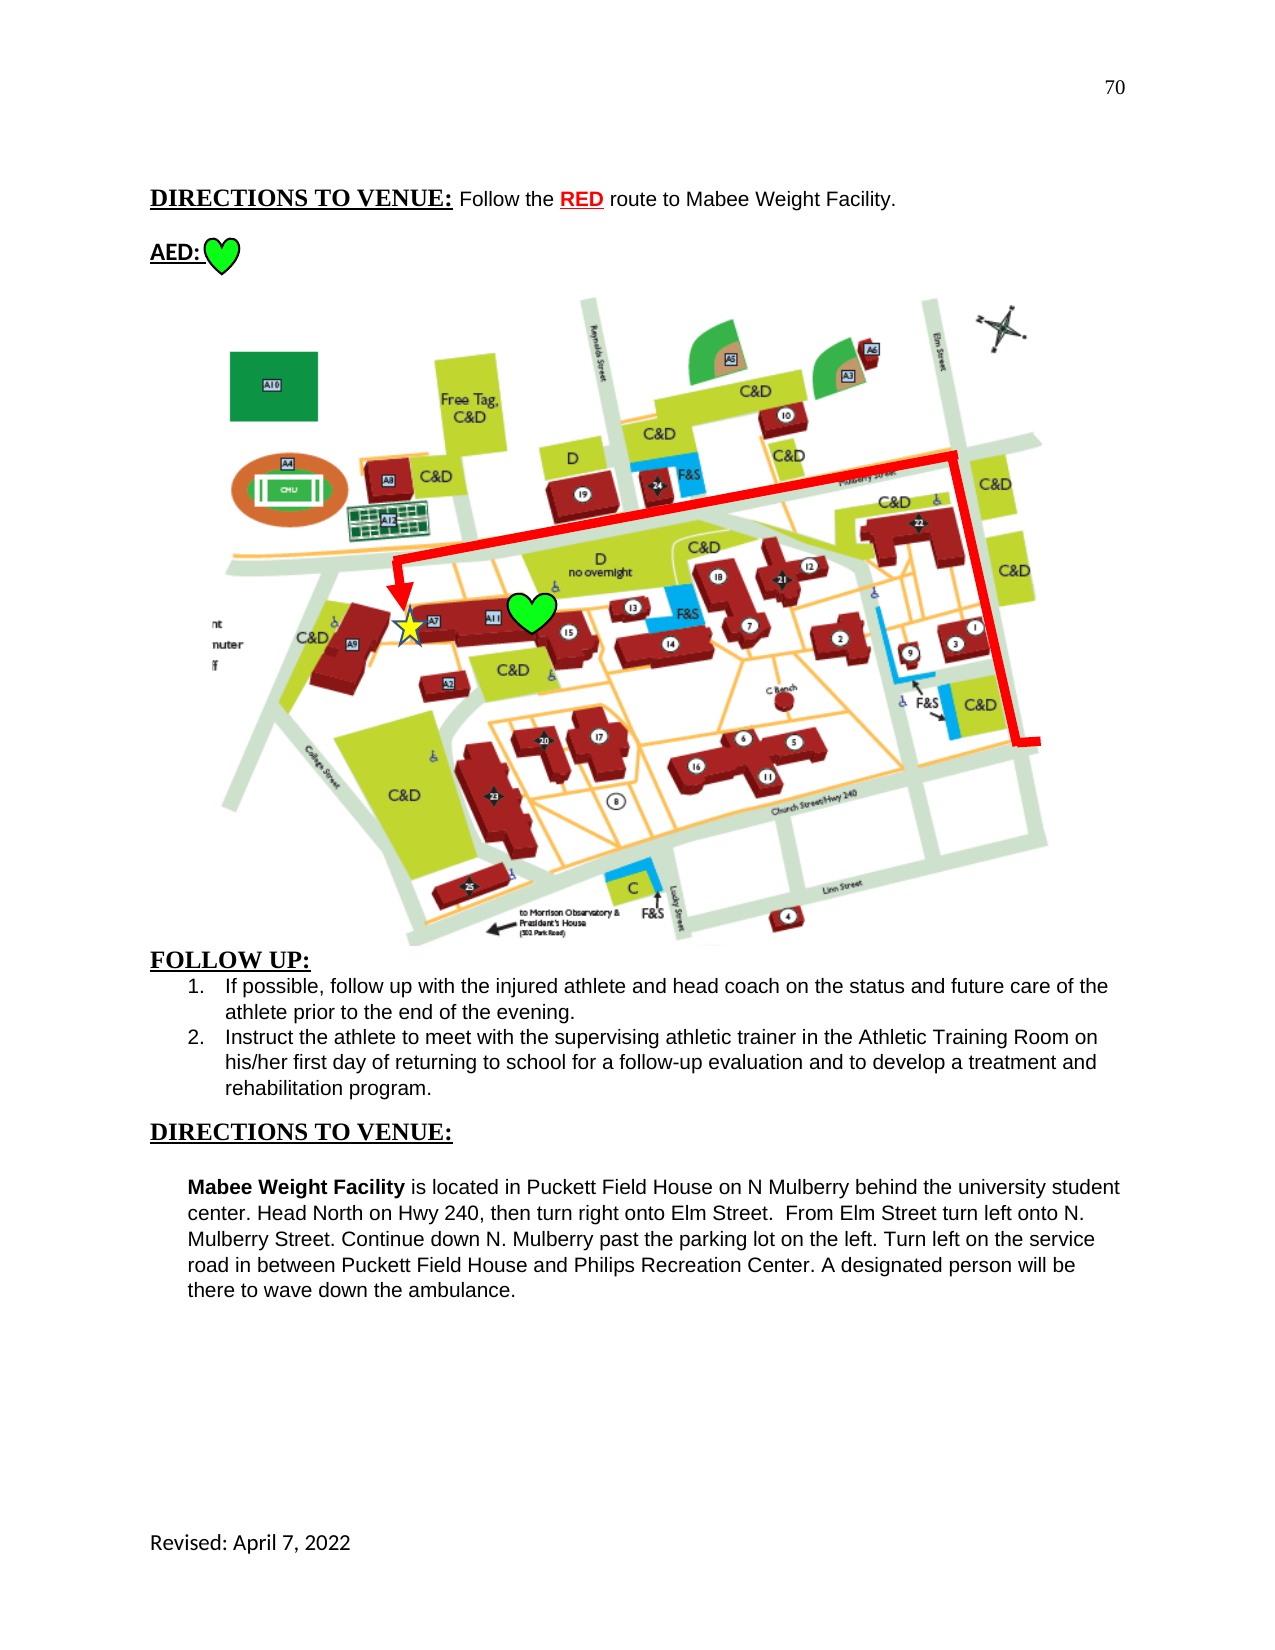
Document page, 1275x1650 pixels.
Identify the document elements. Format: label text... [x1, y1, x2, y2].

text DIRECTIONS TO VENUE: Follow the RED route to Mabee Weight Facility. [150, 183, 1125, 212]
text Mabee Weight Facility is located in Puckett Field House on N Mulberry behind the university student center. Head North on Hwy 240, then turn right onto Elm Street. From Elm Street turn left onto N. Mulberry Street. Continue down N. Mulberry past the parking lot on the left. Turn left on the service road in between Puckett Field House and Philips Recreation Center. A designated person will be there to wave down the ambulance. [187, 1175, 1125, 1302]
text DIRECTIONS TO VENUE: [150, 1117, 1125, 1146]
text AED: [150, 236, 1125, 267]
list If possible, follow up with the injured athlete and head coach on the status and future care of the athlete prior to the end of the evening. [187, 974, 1125, 1023]
list Instruct the athlete to meet with the supervising athletic trainer in the Athletic Training Room on his/her first day of returning to school for a follow-up evaluation and to develop a treatment and rehabilitation program. [187, 1025, 1125, 1099]
text FOLLOW UP: [150, 945, 1125, 974]
